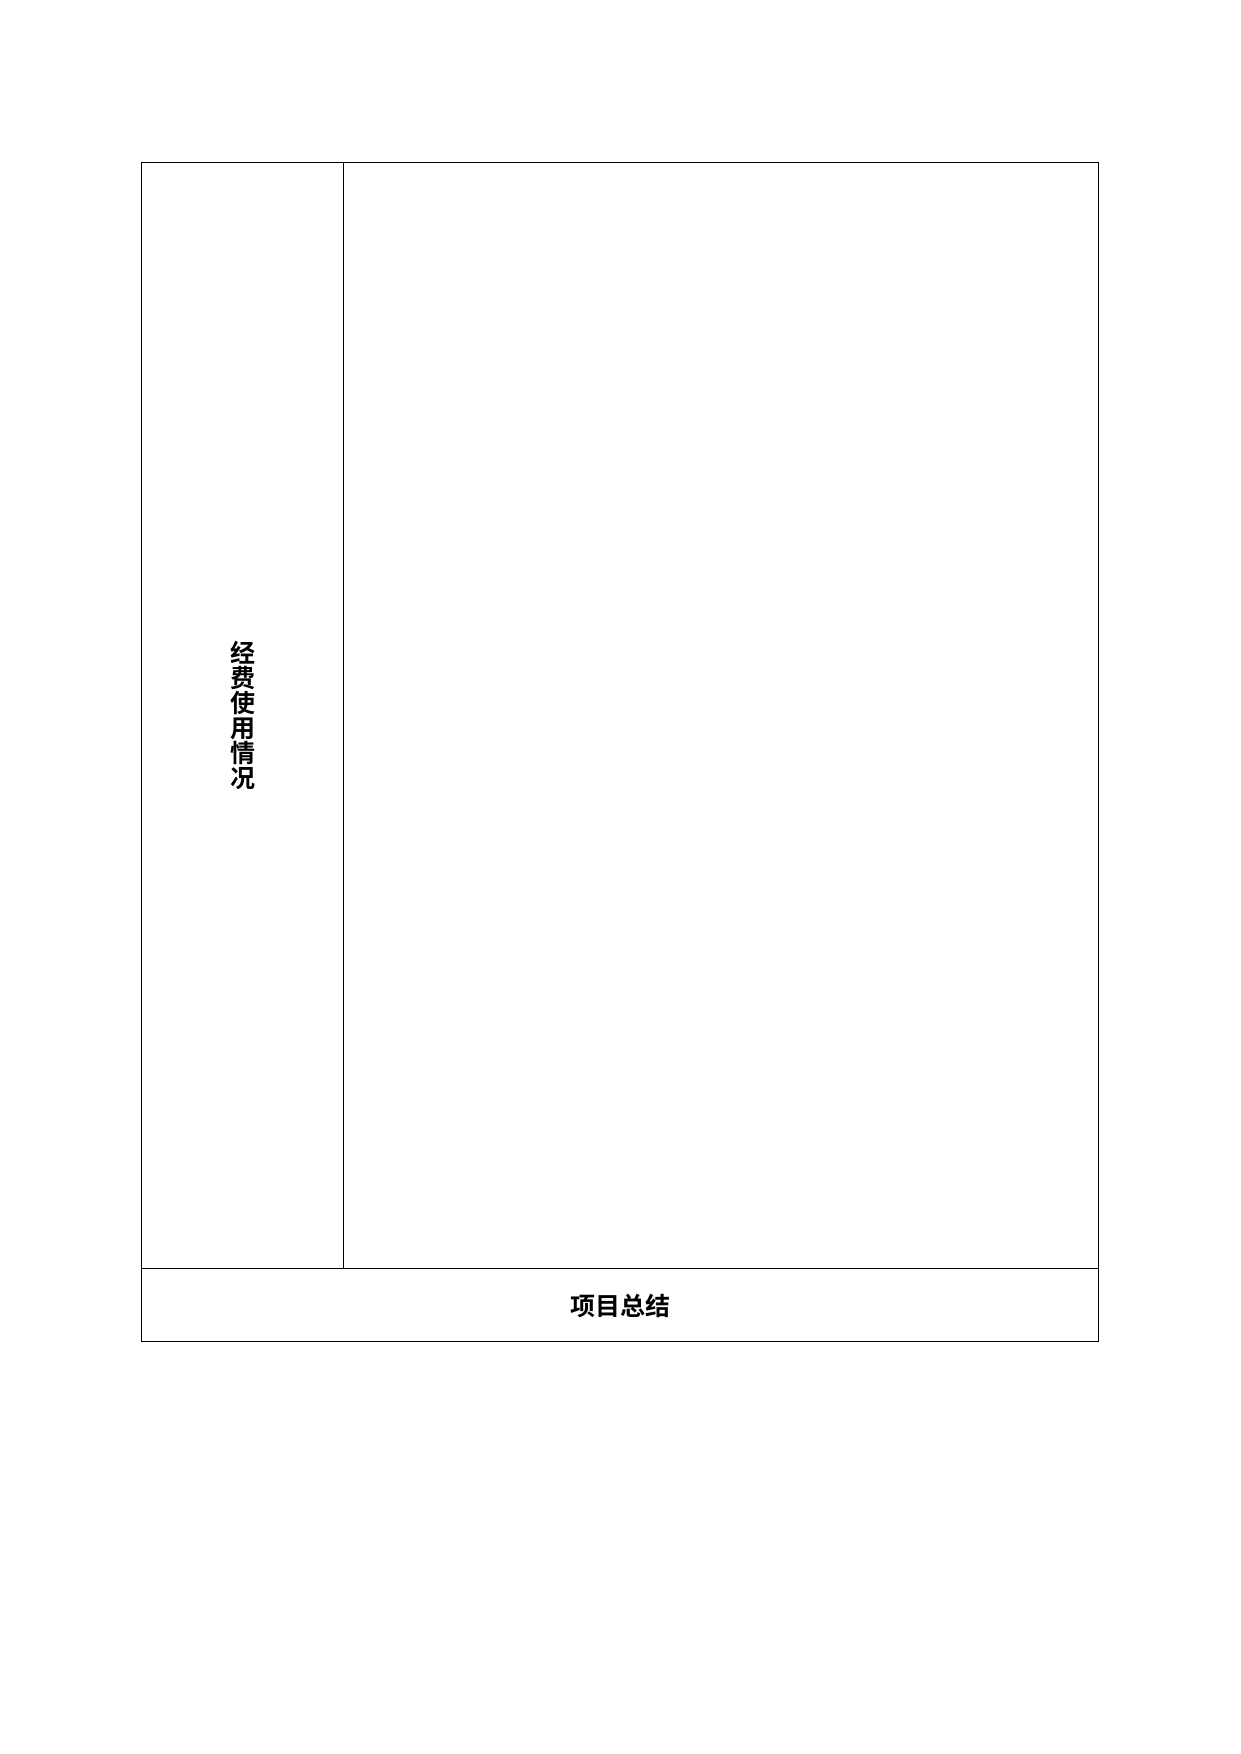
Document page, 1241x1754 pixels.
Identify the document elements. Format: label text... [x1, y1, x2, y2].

table_cell [344, 163, 1098, 1268]
table_cell 项目总结 [142, 1269, 1098, 1341]
table_cell 经费使用情况 [142, 163, 343, 1268]
